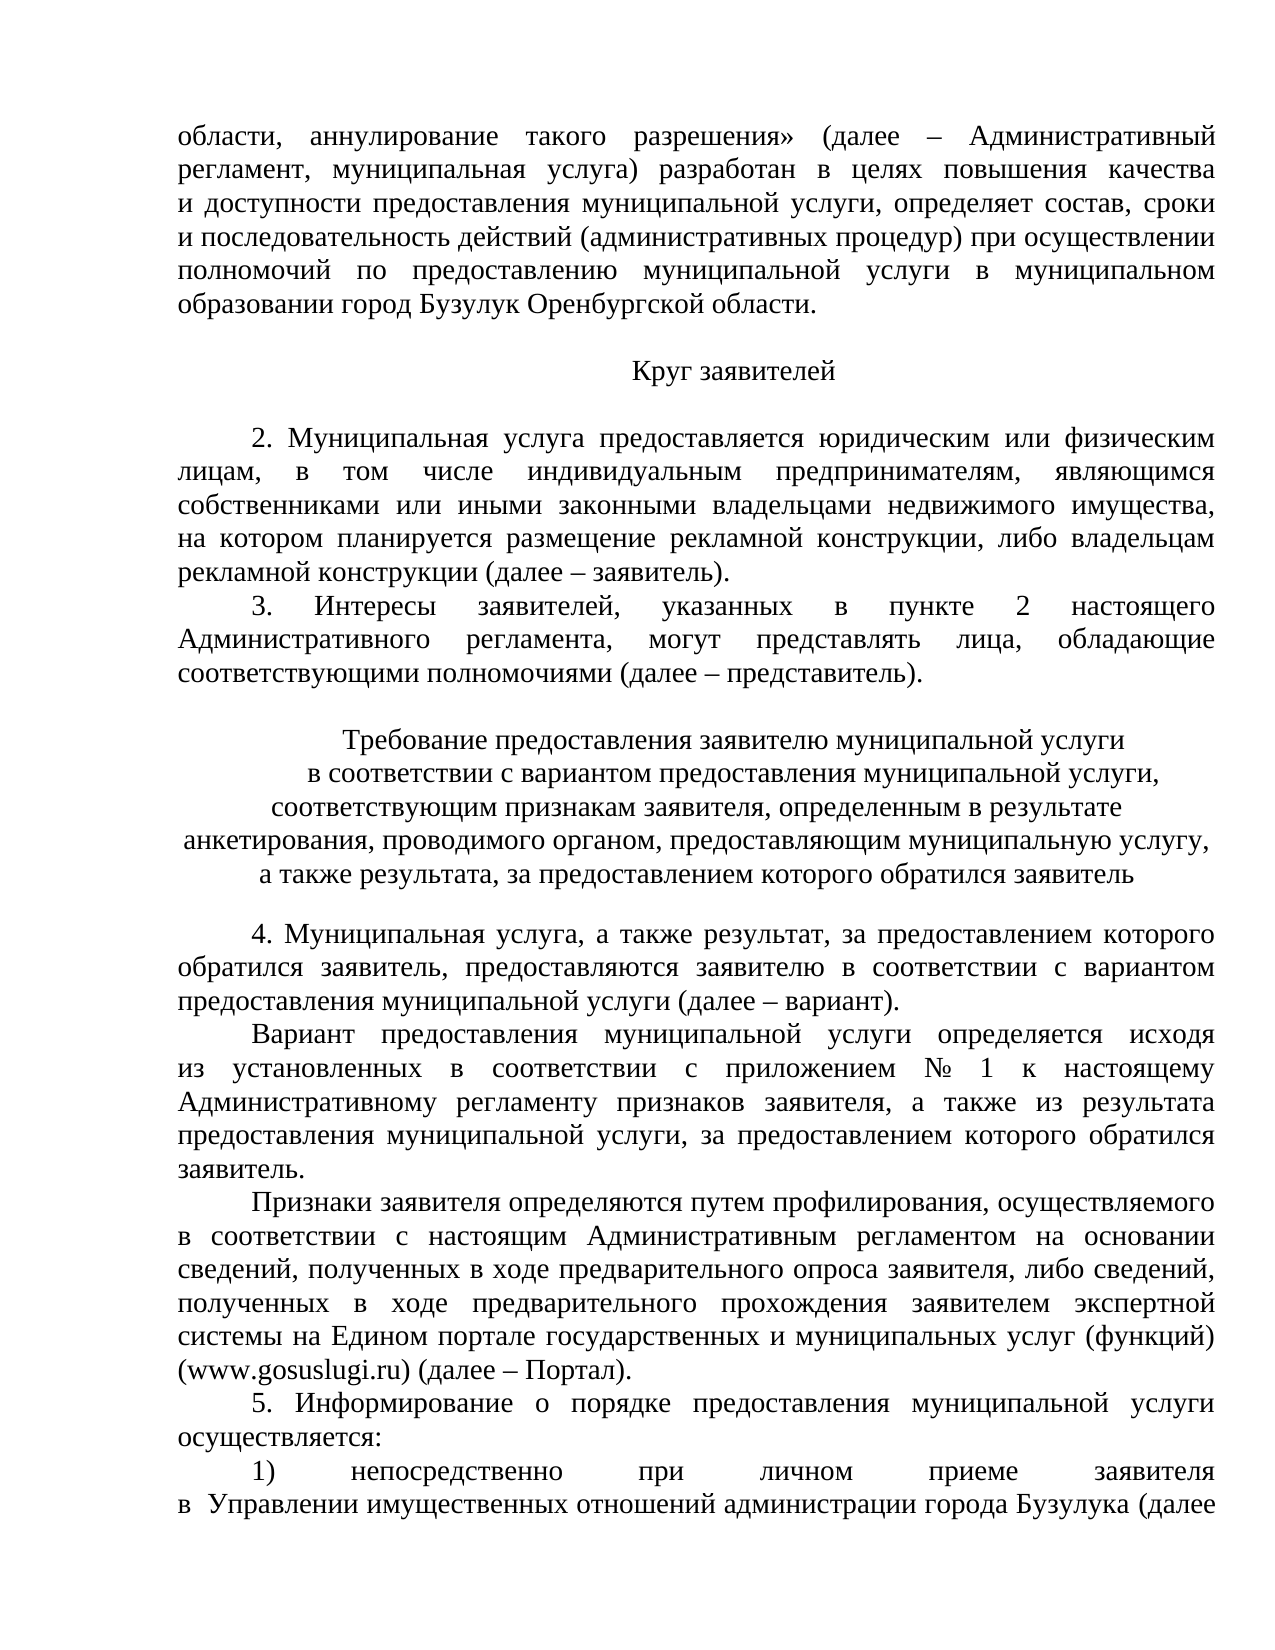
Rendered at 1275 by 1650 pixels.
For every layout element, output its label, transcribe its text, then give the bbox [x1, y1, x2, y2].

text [177, 1453, 1216, 1520]
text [177, 118, 1216, 319]
text 2. Муниципальная услуга предоставляется юридическим или физическим лицам, в том числе индивидуальным предпринимателям, являющимся собственниками или иными законными владельцами недвижимого имущества, на котором планируется размещение рекламной конструкции, либо владельцам рекламной конструкции (далее – заявитель). [177, 420, 1216, 588]
text 4. Муниципальная услуга, а также результат, за предоставлением которого обратился заявитель, предоставляются заявителю в соответствии с вариантом предоставления муниципальной услуги (далее – вариант). [177, 916, 1216, 1017]
text 5. Информирование о порядке предоставления муниципальной услуги осуществляется: [177, 1386, 1216, 1453]
text Требование предоставления заявителю муниципальной услуги [177, 722, 1216, 755]
text Круг заявителей [177, 353, 1216, 386]
text 3. Интересы заявителей, указанных в пункте 2 настоящего Административного регламента, могут представлять лица, обладающие соответствующими полномочиями (далее – представитель). [177, 588, 1216, 688]
text Признаки заявителя определяются путем профилирования, осуществляемого в соответствии с настоящим Административным регламентом на основании сведений, полученных в ходе предварительного опроса заявителя, либо сведений, полученных в ходе предварительного прохождения заявителем экспертной системы на Едином портале государственных и муниципальных услуг (функций) (www.gosuslugi.ru) (далее – Портал). [177, 1184, 1216, 1386]
text в соответствии с вариантом предоставления муниципальной услуги, соответствующим признакам заявителя, определенным в результате анкетирования, проводимого органом, предоставляющим муниципальную услугу, а также результата, за предоставлением которого обратился заявитель [177, 755, 1216, 889]
text Вариант предоставления муниципальной услуги определяется исходя из установленных в соответствии с приложением № 1 к настоящему Административному регламенту признаков заявителя, а также из результата предоставления муниципальной услуги, за предоставлением которого обратился заявитель. [177, 1017, 1216, 1184]
